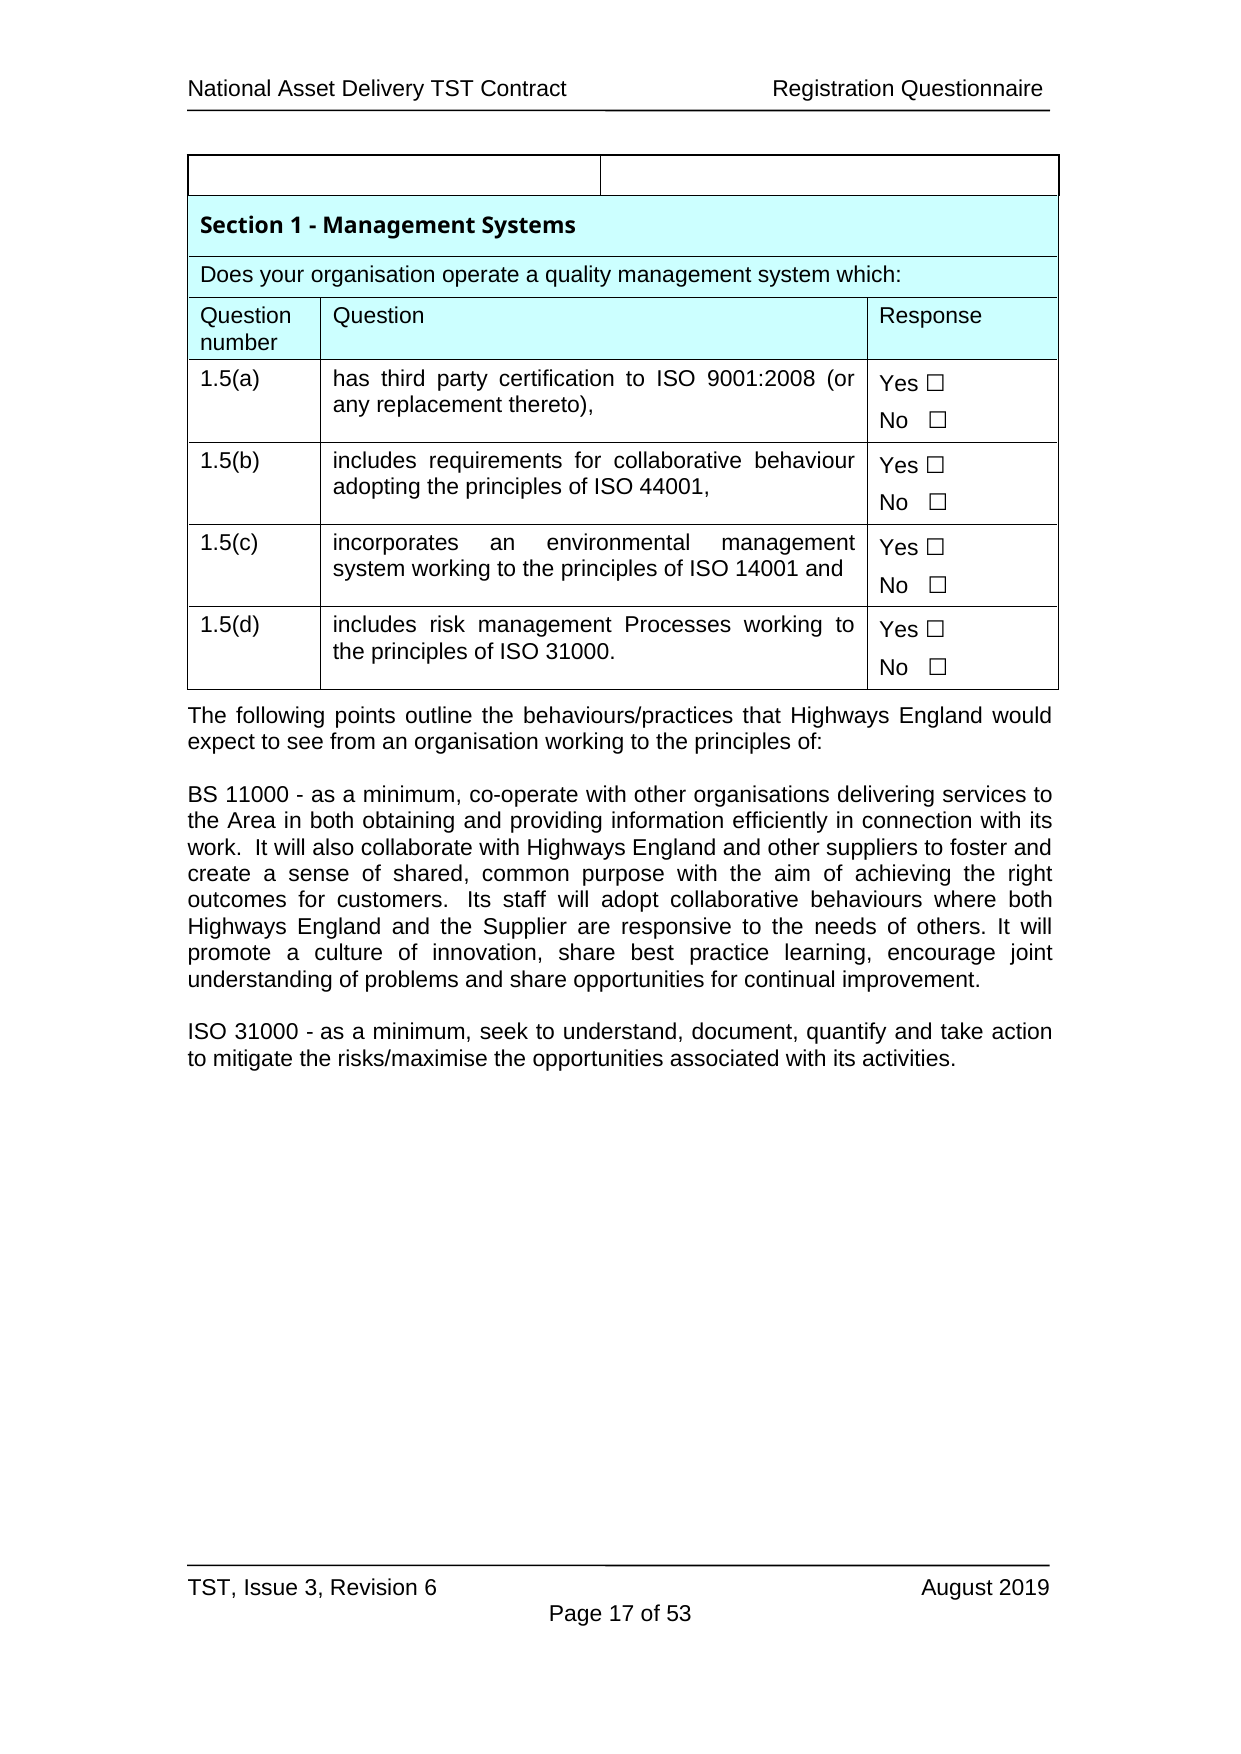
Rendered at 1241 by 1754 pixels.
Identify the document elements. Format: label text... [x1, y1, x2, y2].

table_cell Response [868, 297, 1058, 359]
table_cell 1.5(d) [188, 606, 320, 688]
table_cell 1.5(a) [188, 359, 320, 442]
table_cell 1.5(b) [188, 442, 320, 524]
table_cell includes risk management Processes working to the principles of ISO 31000. [321, 607, 867, 688]
table_cell Yes ☐ No ☐ [868, 359, 1058, 442]
table_cell Yes ☐ No ☐ [868, 524, 1058, 606]
text BS 11000 - as a minimum, co-operate with other organisations delivering services to the Area in both obtaining and providing information efficiently in connection with its work. It will also collaborate with Highways England and other suppliers to foster and create a sense of shared, common purpose with the aim of achieving the right outcomes for customers. Its staff will adopt collaborative behaviours where both Highways England and the Supplier are responsive to the needs of others. It will promote a culture of innovation, share best practice learning, encourage joint understanding of problems and share opportunities for continual improvement. [187, 781, 1053, 992]
table_cell Does your organisation operate a quality management system which: [188, 256, 1058, 297]
table_cell Yes ☐ No ☐ [868, 442, 1058, 524]
table_cell [601, 156, 1058, 194]
table_cell Question [321, 298, 867, 359]
text ISO 31000 - as a minimum, seek to understand, document, quantify and take action to mitigate the risks/maximise the opportunities associated with its activities. [187, 1018, 1053, 1071]
table_cell has third party certification to ISO 9001:2008 (or any replacement thereto), [321, 360, 867, 442]
table_cell [189, 156, 600, 194]
text The following points outline the behaviours/practices that Highways England would expect to see from an organisation working to the principles of: [187, 702, 1053, 755]
table_cell 1.5(c) [188, 524, 320, 606]
table_cell Question number [188, 297, 320, 359]
table_cell incorporates an environmental management system working to the principles of ISO 14001 and [321, 525, 867, 606]
table_cell Yes ☐ No ☐ [868, 606, 1058, 688]
table_cell includes requirements for collaborative behaviour adopting the principles of ISO 44001, [321, 443, 867, 524]
table_cell Section 1 - Management Systems [188, 195, 1058, 256]
